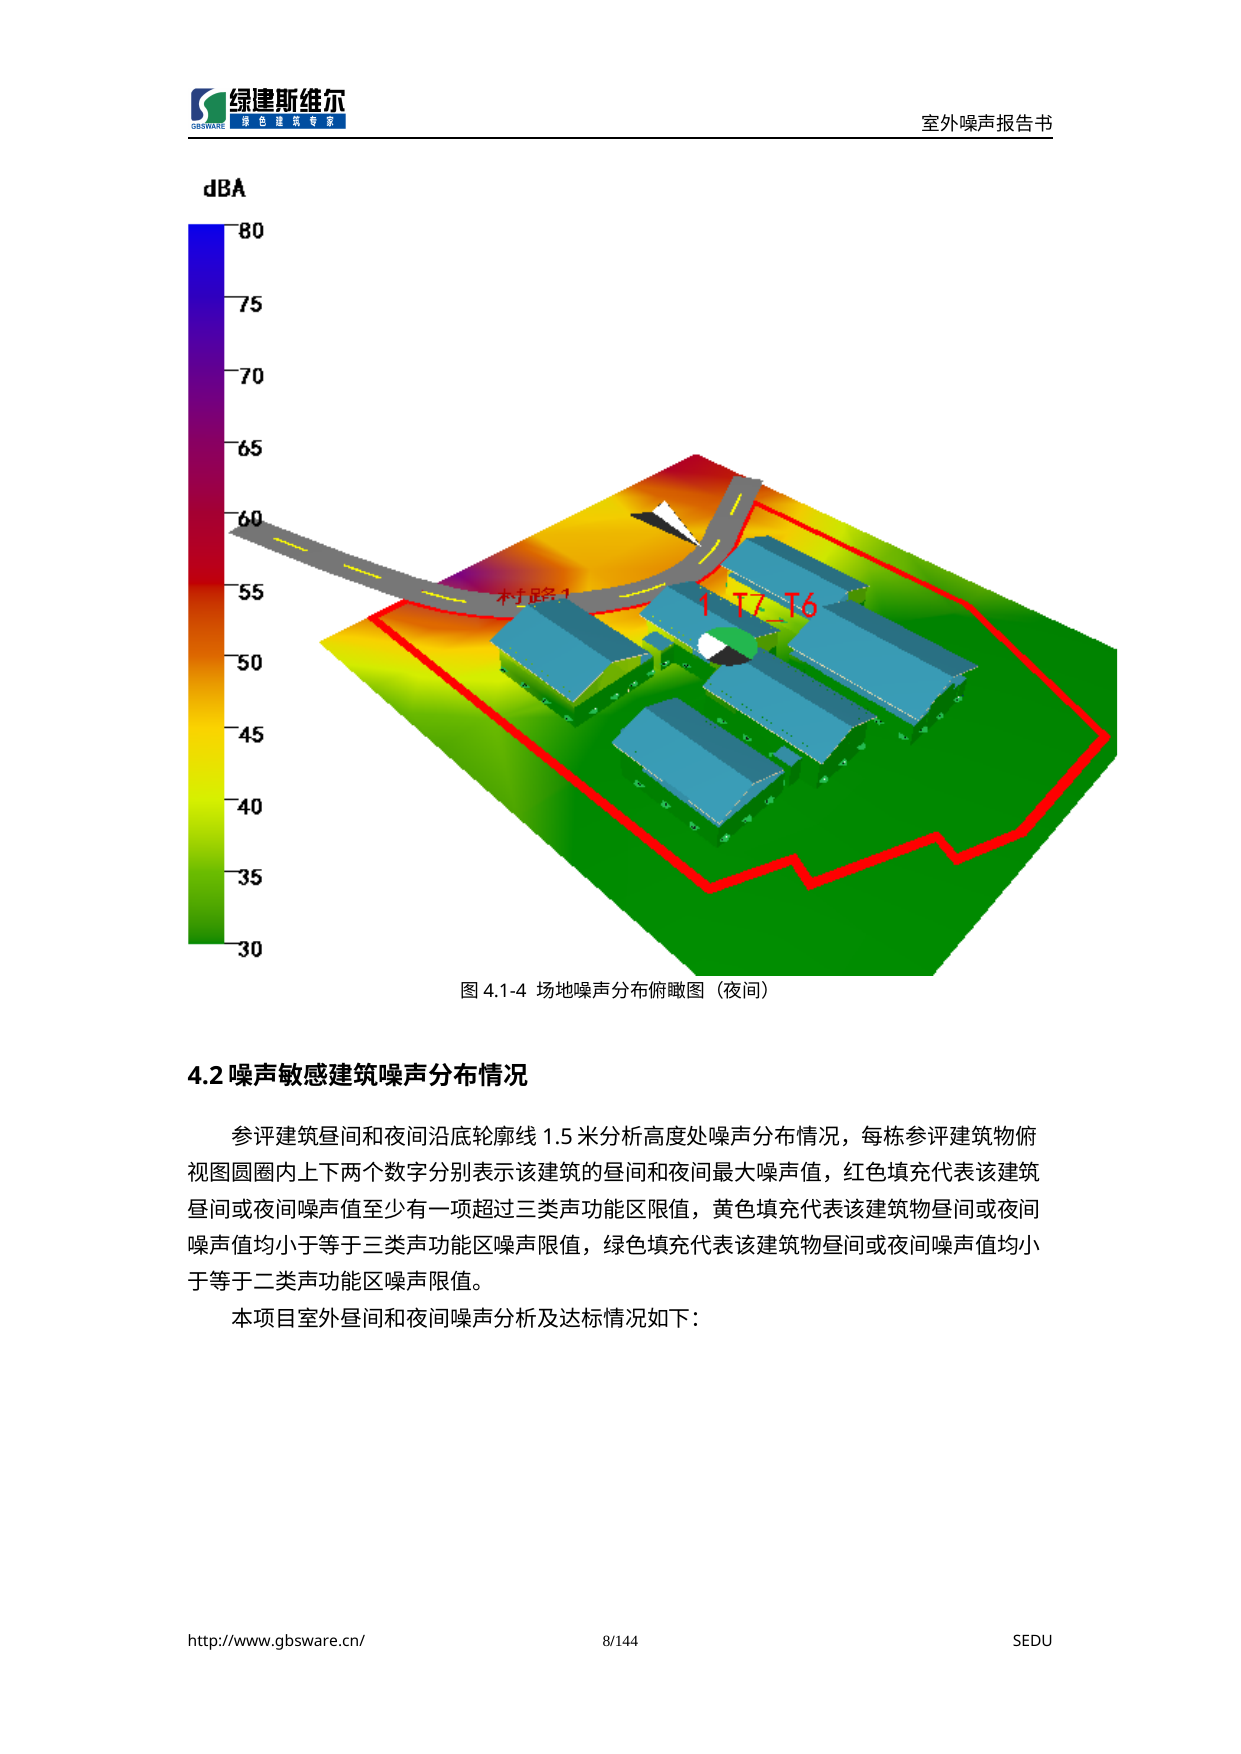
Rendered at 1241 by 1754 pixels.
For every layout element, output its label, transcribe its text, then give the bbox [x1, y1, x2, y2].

picture [187, 162, 1118, 976]
subtitle 4.2噪声敏感建筑噪声分布情况 [187, 1056, 1053, 1092]
text 图4.1-4 场地噪声分布俯瞰图（夜间） [187, 976, 1053, 1003]
text 参评建筑昼间和夜间沿底轮廓线1.5米分析高度处噪声分布情况，每栋参评建筑物俯视图圆圈内上下两个数字分别表示该建筑的昼间和夜间最大噪声值，红色填充代表该建筑昼间或夜间噪声值至少有一项超过三类声功能区限值，黄色填充代表该建筑物昼间或夜间噪声值均小于等于三类声功能区噪声限值，绿色填充代表该建筑物昼间或夜间噪声值均小于等于二类声功能区噪声限值。 [187, 1119, 1053, 1296]
text 本项目室外昼间和夜间噪声分析及达标情况如下： [187, 1301, 1053, 1332]
picture [187, 88, 347, 130]
